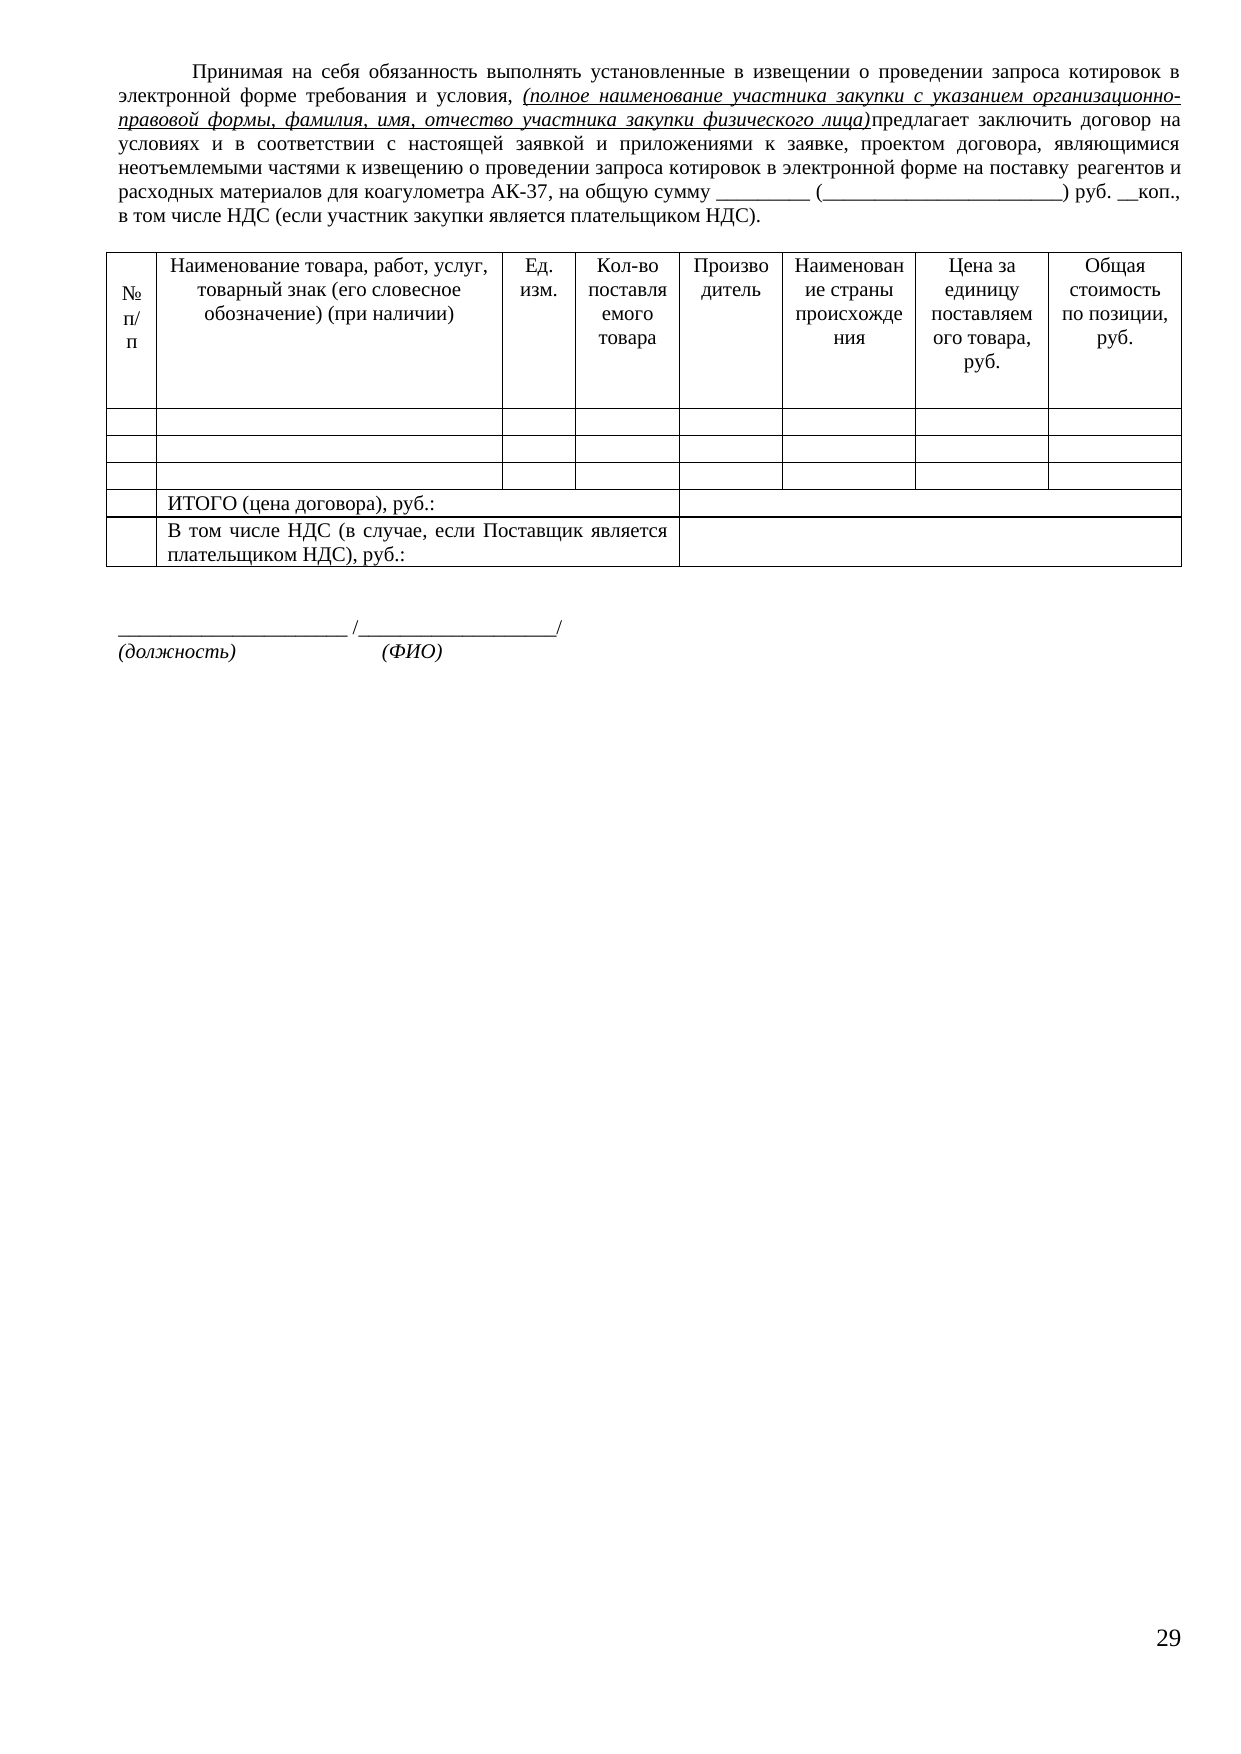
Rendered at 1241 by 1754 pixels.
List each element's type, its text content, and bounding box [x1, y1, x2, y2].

table_cell [680, 463, 782, 489]
table_cell [916, 436, 1048, 462]
table_cell [503, 463, 575, 489]
text ______________________ /___________________/ [118, 615, 1181, 639]
text (должность) (ФИО) [118, 639, 1181, 663]
table_cell [783, 463, 915, 489]
table_cell [503, 436, 575, 462]
table_header Наименование страны происхождения [783, 253, 915, 408]
table_cell [107, 409, 156, 435]
table_cell [680, 409, 782, 435]
table_cell [157, 409, 502, 435]
table_header № п/п [107, 253, 156, 408]
table_cell [916, 463, 1048, 489]
table_cell [107, 436, 156, 462]
table_header Наименование товара, работ, услуг, товарный знак (его словесное обозначение) (при наличии) [157, 253, 502, 408]
table_header Цена за единицу поставляемого товара, руб. [916, 253, 1048, 408]
table_cell [680, 490, 1181, 516]
table_cell [107, 463, 156, 489]
table_cell [680, 518, 1181, 566]
table_cell [1049, 409, 1181, 435]
table_cell [157, 463, 502, 489]
table_cell В том числе НДС (в случае, если Поставщик является плательщиком НДС), руб.: [157, 518, 679, 566]
table_cell [783, 436, 915, 462]
table_cell [107, 490, 156, 516]
table_cell [783, 409, 915, 435]
table_cell [576, 463, 679, 489]
table_cell [157, 436, 502, 462]
table_header Производитель [680, 253, 782, 408]
table_cell [1049, 436, 1181, 462]
table_cell [503, 409, 575, 435]
table_cell [680, 436, 782, 462]
table_cell [1049, 463, 1181, 489]
table_cell [576, 436, 679, 462]
table_cell [916, 409, 1048, 435]
table_cell [107, 518, 156, 566]
table_cell [576, 409, 679, 435]
table_header Ед. изм. [503, 253, 575, 408]
table_header Кол-во поставляемого товара [576, 253, 679, 408]
text Принимая на себя обязанность выполнять установленные в извещении о проведении запроса котировок в электронной форме требования и условия, (полное наименование участника закупки с указанием организационно-правовой формы, фамилия, имя, отчество участника закупки физического лица)предлагает заключить договор на условиях и в соответствии с настоящей заявкой и приложениями к заявке, проектом договора, являющимися неотъемлемыми частями к извещению о проведении запроса котировок в электронной форме на поставку реагентов и расходных материалов для коагулометра АК-37, на общую сумму _________ (_______________________) руб. __коп., в том числе НДС (если участник закупки является плательщиком НДС). [118, 59, 1181, 227]
table_cell ИТОГО (цена договора), руб.: [157, 490, 679, 516]
table_header Общая стоимость по позиции, руб. [1049, 253, 1181, 408]
